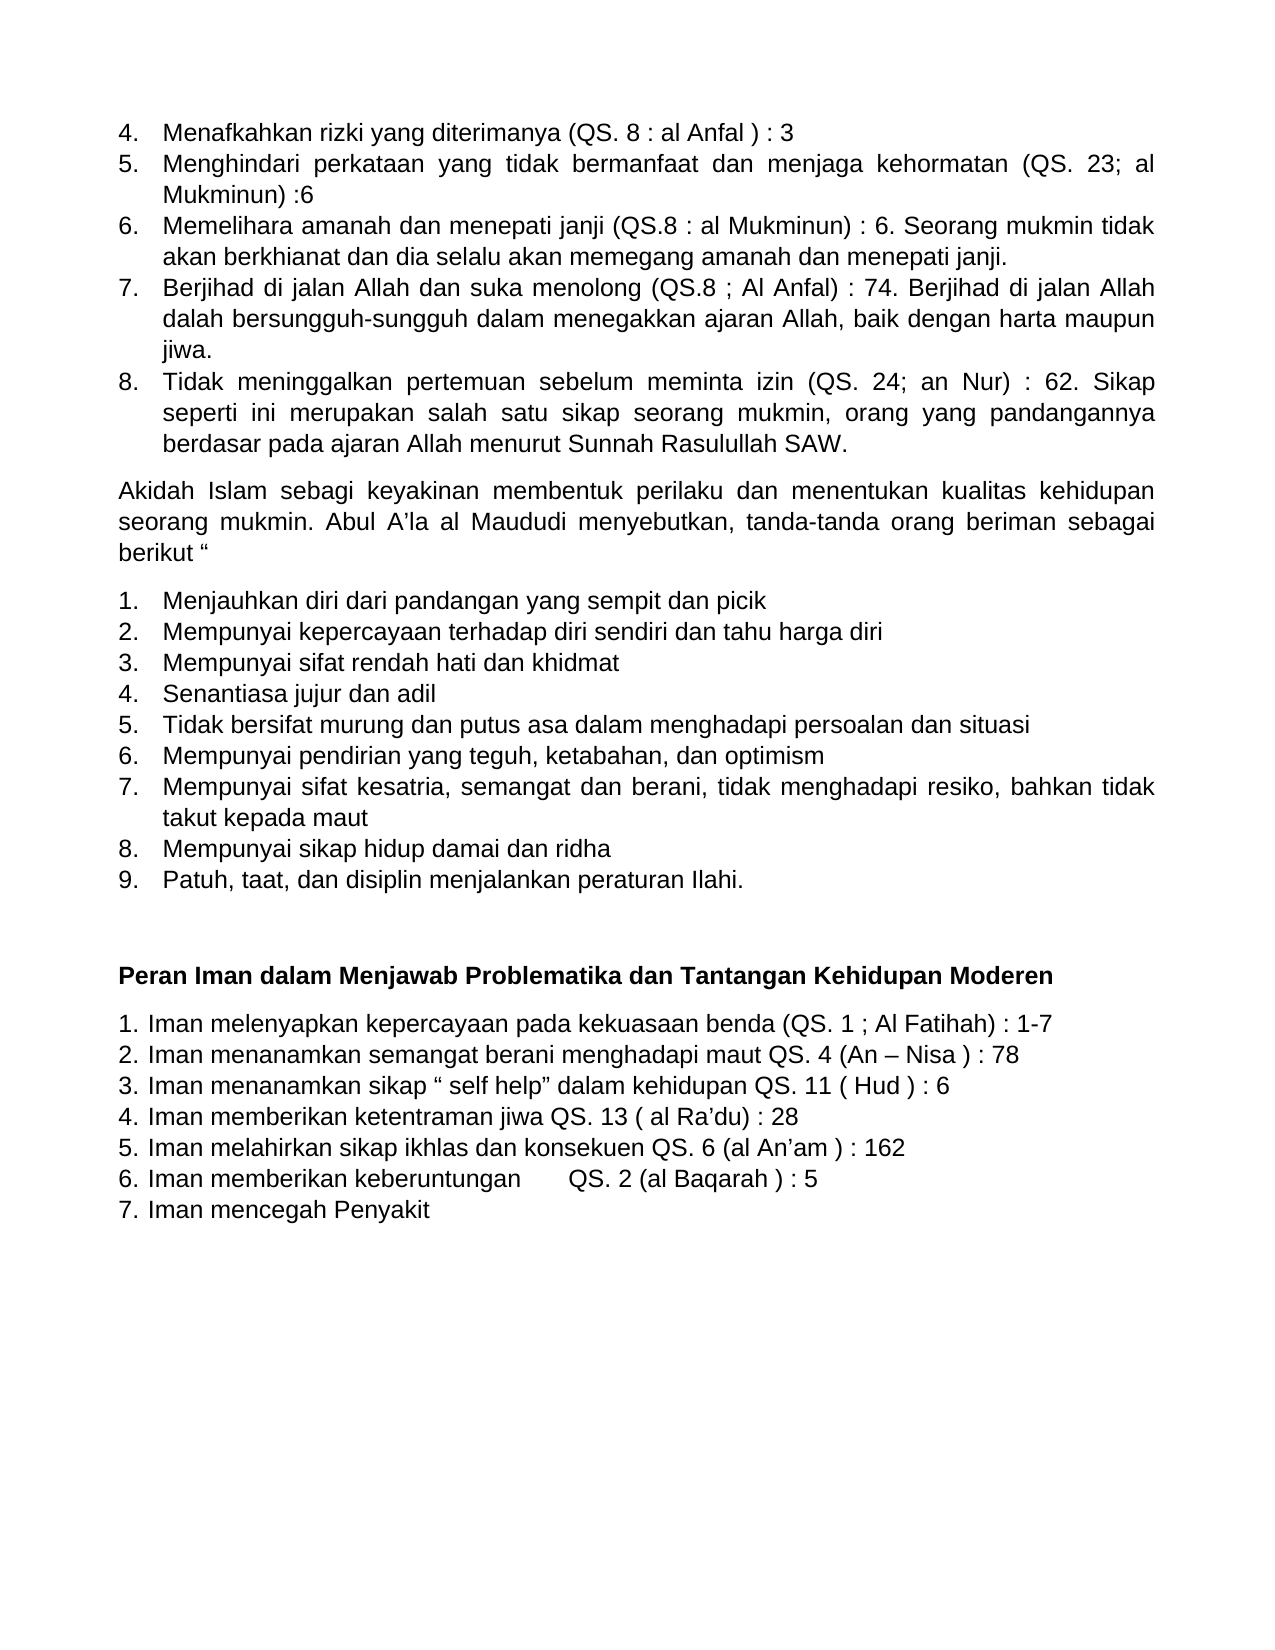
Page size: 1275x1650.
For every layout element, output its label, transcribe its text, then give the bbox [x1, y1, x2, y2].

list Iman mencegah Penyakit [118, 1195, 1157, 1223]
list Berjihad di jalan Allah dan suka menolong (QS.8 ; Al Anfal) : 74. Berjihad di jalan Allah dalah bersungguh-sungguh dalam menegakkan ajaran Allah, baik dengan harta maupun jiwa. [118, 273, 1157, 364]
list Iman memberikan ketentraman jiwa QS. 13 ( al Ra’du) : 28 [118, 1102, 1157, 1130]
list Iman melahirkan sikap ikhlas dan konsekuen QS. 6 (al An’am ) : 162 [118, 1133, 1157, 1161]
list Mempunyai kepercayaan terhadap diri sendiri dan tahu harga diri [118, 617, 1157, 646]
list Menghindari perkataan yang tidak bermanfaat dan menjaga kehormatan (QS. 23; al Mukminun) :6 [118, 149, 1157, 209]
text Peran Iman dalam Menjawab Problematika dan Tantangan Kehidupan Moderen [118, 961, 1157, 989]
list Tidak bersifat murung dan putus asa dalam menghadapi persoalan dan situasi [118, 710, 1157, 739]
list Tidak meninggalkan pertemuan sebelum meminta izin (QS. 24; an Nur) : 62. Sikap seperti ini merupakan salah satu sikap seorang mukmin, orang yang pandangannya berdasar pada ajaran Allah menurut Sunnah Rasulullah SAW. [118, 366, 1157, 457]
list Menafkahkan rizki yang diterimanya (QS. 8 : al Anfal ) : 3 [118, 118, 1157, 147]
list Mempunyai pendirian yang teguh, ketabahan, dan optimism [118, 741, 1157, 770]
list Iman memberikan keberuntungan QS. 2 (al Baqarah ) : 5 [118, 1164, 1157, 1192]
list Mempunyai sikap hidup damai dan ridha [118, 834, 1157, 863]
list Iman menanamkan semangat berani menghadapi maut QS. 4 (An – Nisa ) : 78 [118, 1039, 1157, 1068]
list Patuh, taat, dan disiplin menjalankan peraturan Ilahi. [118, 865, 1157, 894]
list Senantiasa jujur dan adil [118, 679, 1157, 708]
list Memelihara amanah dan menepati janji (QS.8 : al Mukminun) : 6. Seorang mukmin tidak akan berkhianat dan dia selalu akan memegang amanah dan menepati janji. [118, 211, 1157, 271]
list Iman melenyapkan kepercayaan pada kekuasaan benda (QS. 1 ; Al Fatihah) : 1-7 [118, 1008, 1157, 1037]
list Iman menanamkan sikap “ self help” dalam kehidupan QS. 11 ( Hud ) : 6 [118, 1071, 1157, 1099]
text Akidah Islam sebagi keyakinan membentuk perilaku dan menentukan kualitas kehidupan seorang mukmin. Abul A’la al Maududi menyebutkan, tanda-tanda orang beriman sebagai berikut “ [118, 476, 1157, 567]
list Mempunyai sifat rendah hati dan khidmat [118, 648, 1157, 677]
list Menjauhkan diri dari pandangan yang sempit dan picik [118, 586, 1157, 615]
list Mempunyai sifat kesatria, semangat dan berani, tidak menghadapi resiko, bahkan tidak takut kepada maut [118, 772, 1157, 832]
